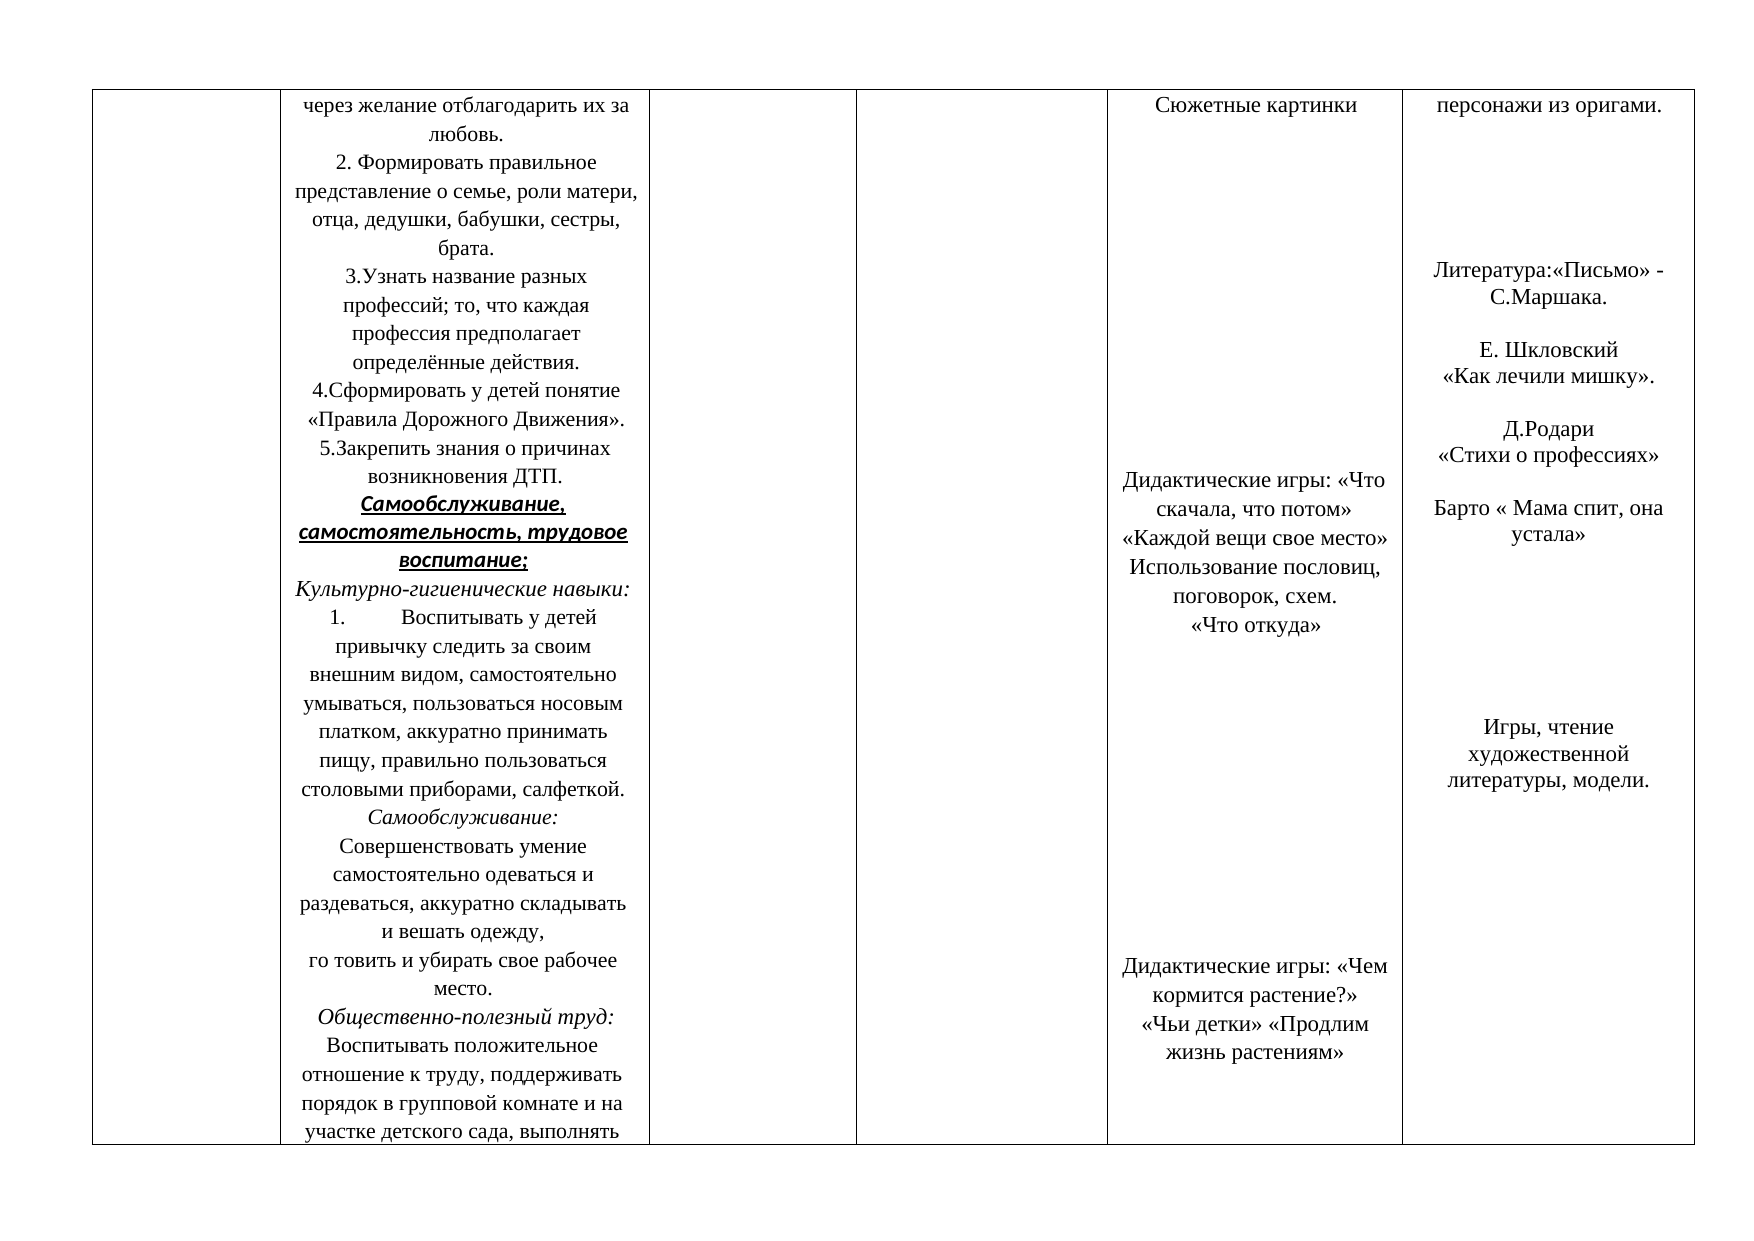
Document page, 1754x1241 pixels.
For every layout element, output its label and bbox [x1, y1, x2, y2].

table_cell [857, 90, 1107, 1144]
table_cell [281, 90, 649, 1144]
table_cell [93, 90, 280, 1144]
table_cell [1108, 90, 1402, 1144]
table_cell [1403, 90, 1694, 1144]
table_cell [650, 90, 856, 1144]
